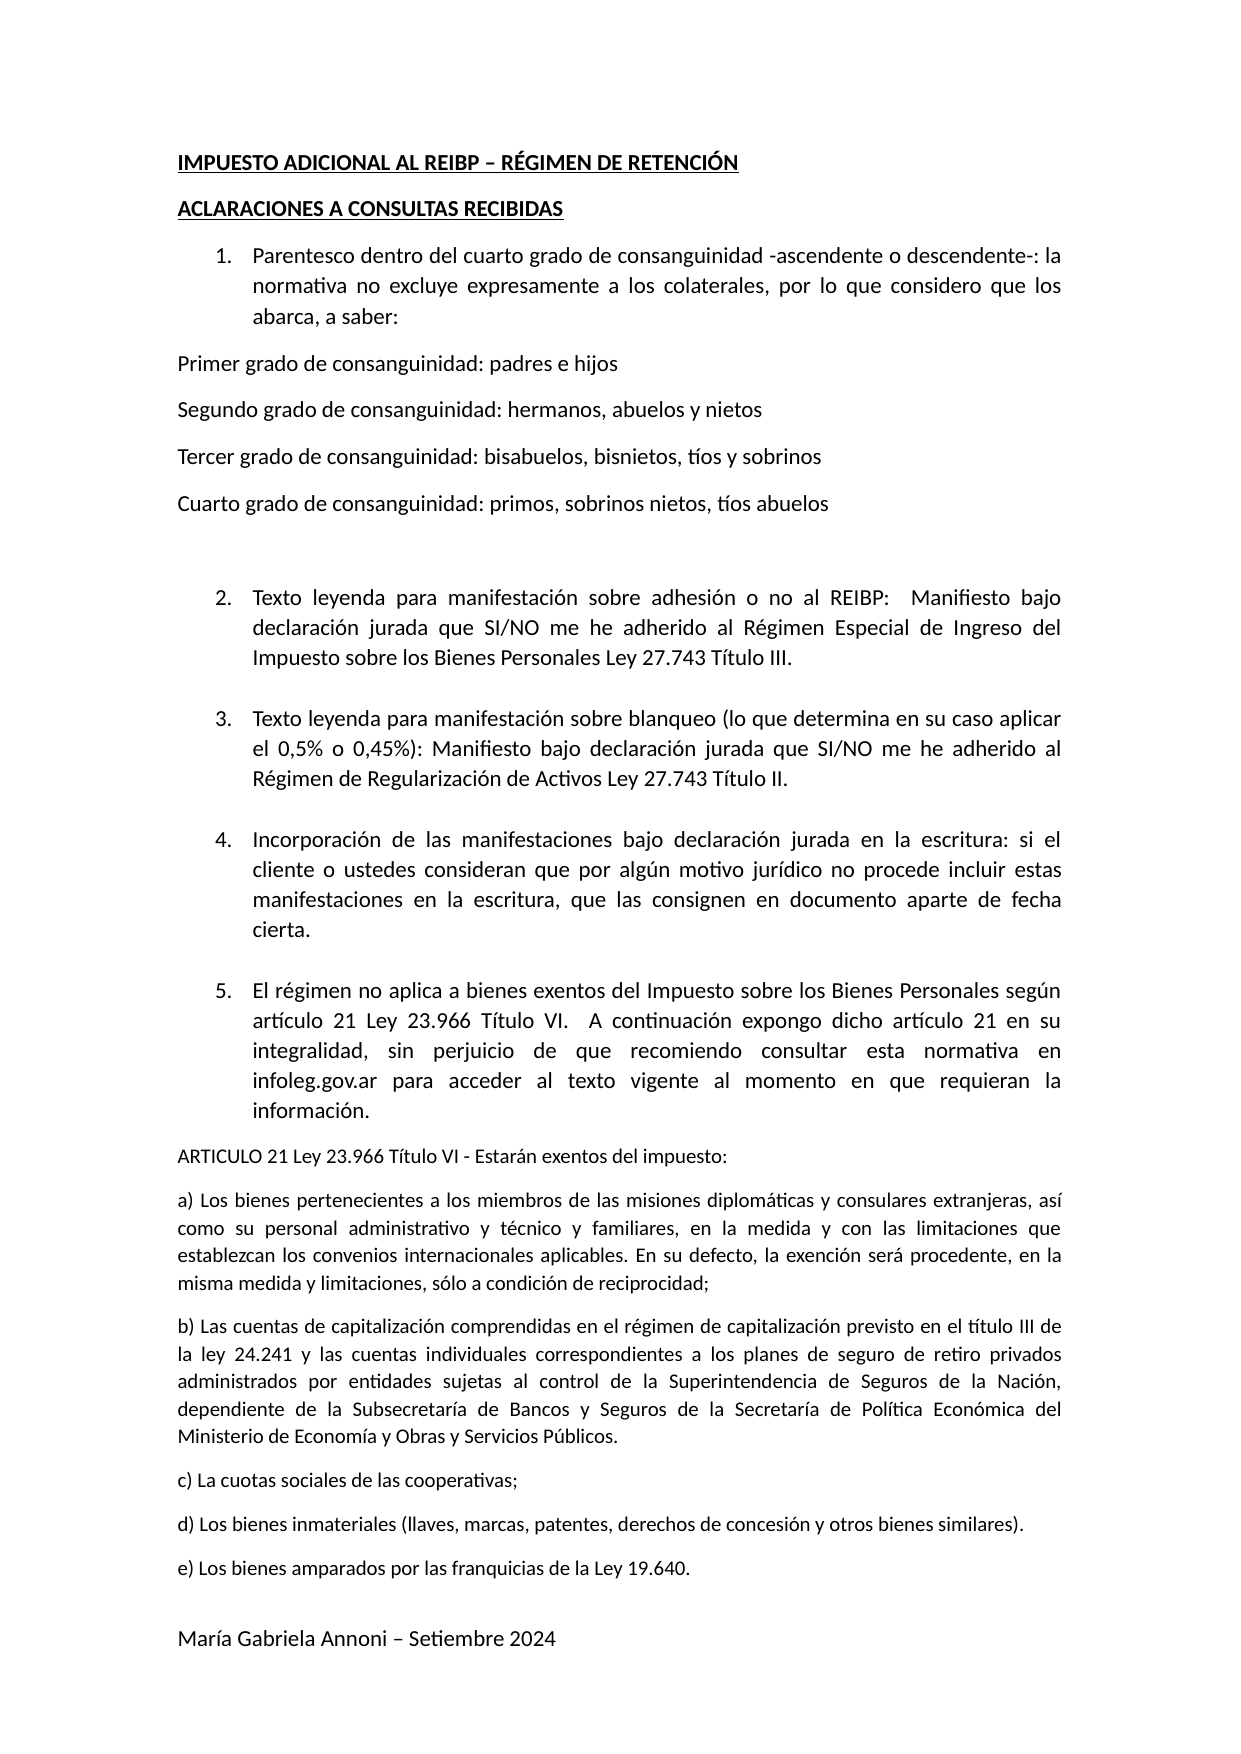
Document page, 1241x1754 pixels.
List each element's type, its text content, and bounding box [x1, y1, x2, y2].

text Segundo grado de consanguinidad: hermanos, abuelos y nietos [177, 396, 1063, 423]
text b) Las cuentas de capitalización comprendidas en el régimen de capitalización previsto en el título III de la ley 24.241 y las cuentas individuales correspondientes a los planes de seguro de retiro privados administrados por entidades sujetas al control de la Superintendencia de Seguros de la Nación, dependiente de la Subsecretaría de Bancos y Seguros de la Secretaría de Política Económica del Ministerio de Economía y Obras y Servicios Públicos. [177, 1314, 1063, 1449]
text e) Los bienes amparados por las franquicias de la Ley 19.640. [177, 1556, 1063, 1581]
text ACLARACIONES A CONSULTAS RECIBIDAS [177, 194, 1063, 222]
text Tercer grado de consanguinidad: bisabuelos, bisnietos, tíos y sobrinos [177, 442, 1063, 470]
text d) Los bienes inmateriales (llaves, marcas, patentes, derechos de concesión y otros bienes similares). [177, 1511, 1063, 1537]
list El régimen no aplica a bienes exentos del Impuesto sobre los Bienes Personales según artículo 21 Ley 23.966 Título VI. A continuación expongo dicho artículo 21 en su integralidad, sin perjuicio de que recomiendo consultar esta normativa en infoleg.gov.ar para acceder al texto vigente al momento en que requieran la información. [215, 976, 1063, 1124]
list Texto leyenda para manifestación sobre adhesión o no al REIBP: Manifiesto bajo declaración jurada que SI/NO me he adherido al Régimen Especial de Ingreso del Impuesto sobre los Bienes Personales Ley 27.743 Título III. [215, 583, 1063, 671]
text ARTICULO 21 Ley 23.966 Título VI - Estarán exentos del impuesto: [177, 1143, 1063, 1169]
list Parentesco dentro del cuarto grado de consanguinidad -ascendente o descendente-: la normativa no excluye expresamente a los colaterales, por lo que considero que los abarca, a saber: [215, 241, 1063, 330]
text c) La cuotas sociales de las cooperativas; [177, 1467, 1063, 1493]
list Incorporación de las manifestaciones bajo declaración jurada en la escritura: si el cliente o ustedes consideran que por algún motivo jurídico no procede incluir estas manifestaciones en la escritura, que las consignen en documento aparte de fecha cierta. [215, 825, 1063, 943]
text Cuarto grado de consanguinidad: primos, sobrinos nietos, tíos abuelos [177, 489, 1063, 517]
text Primer grado de consanguinidad: padres e hijos [177, 349, 1063, 377]
list Texto leyenda para manifestación sobre blanqueo (lo que determina en su caso aplicar el 0,5% o 0,45%): Manifiesto bajo declaración jurada que SI/NO me he adherido al Régimen de Regularización de Activos Ley 27.743 Título II. [215, 704, 1063, 792]
text a) Los bienes pertenecientes a los miembros de las misiones diplomáticas y consulares extranjeras, así como su personal administrativo y técnico y familiares, en la medida y con las limitaciones que establezcan los convenios internacionales aplicables. En su defecto, la exención será procedente, en la misma medida y limitaciones, sólo a condición de reciprocidad; [177, 1187, 1063, 1295]
text IMPUESTO ADICIONAL AL REIBP – RÉGIMEN DE RETENCIÓN [177, 148, 1063, 176]
